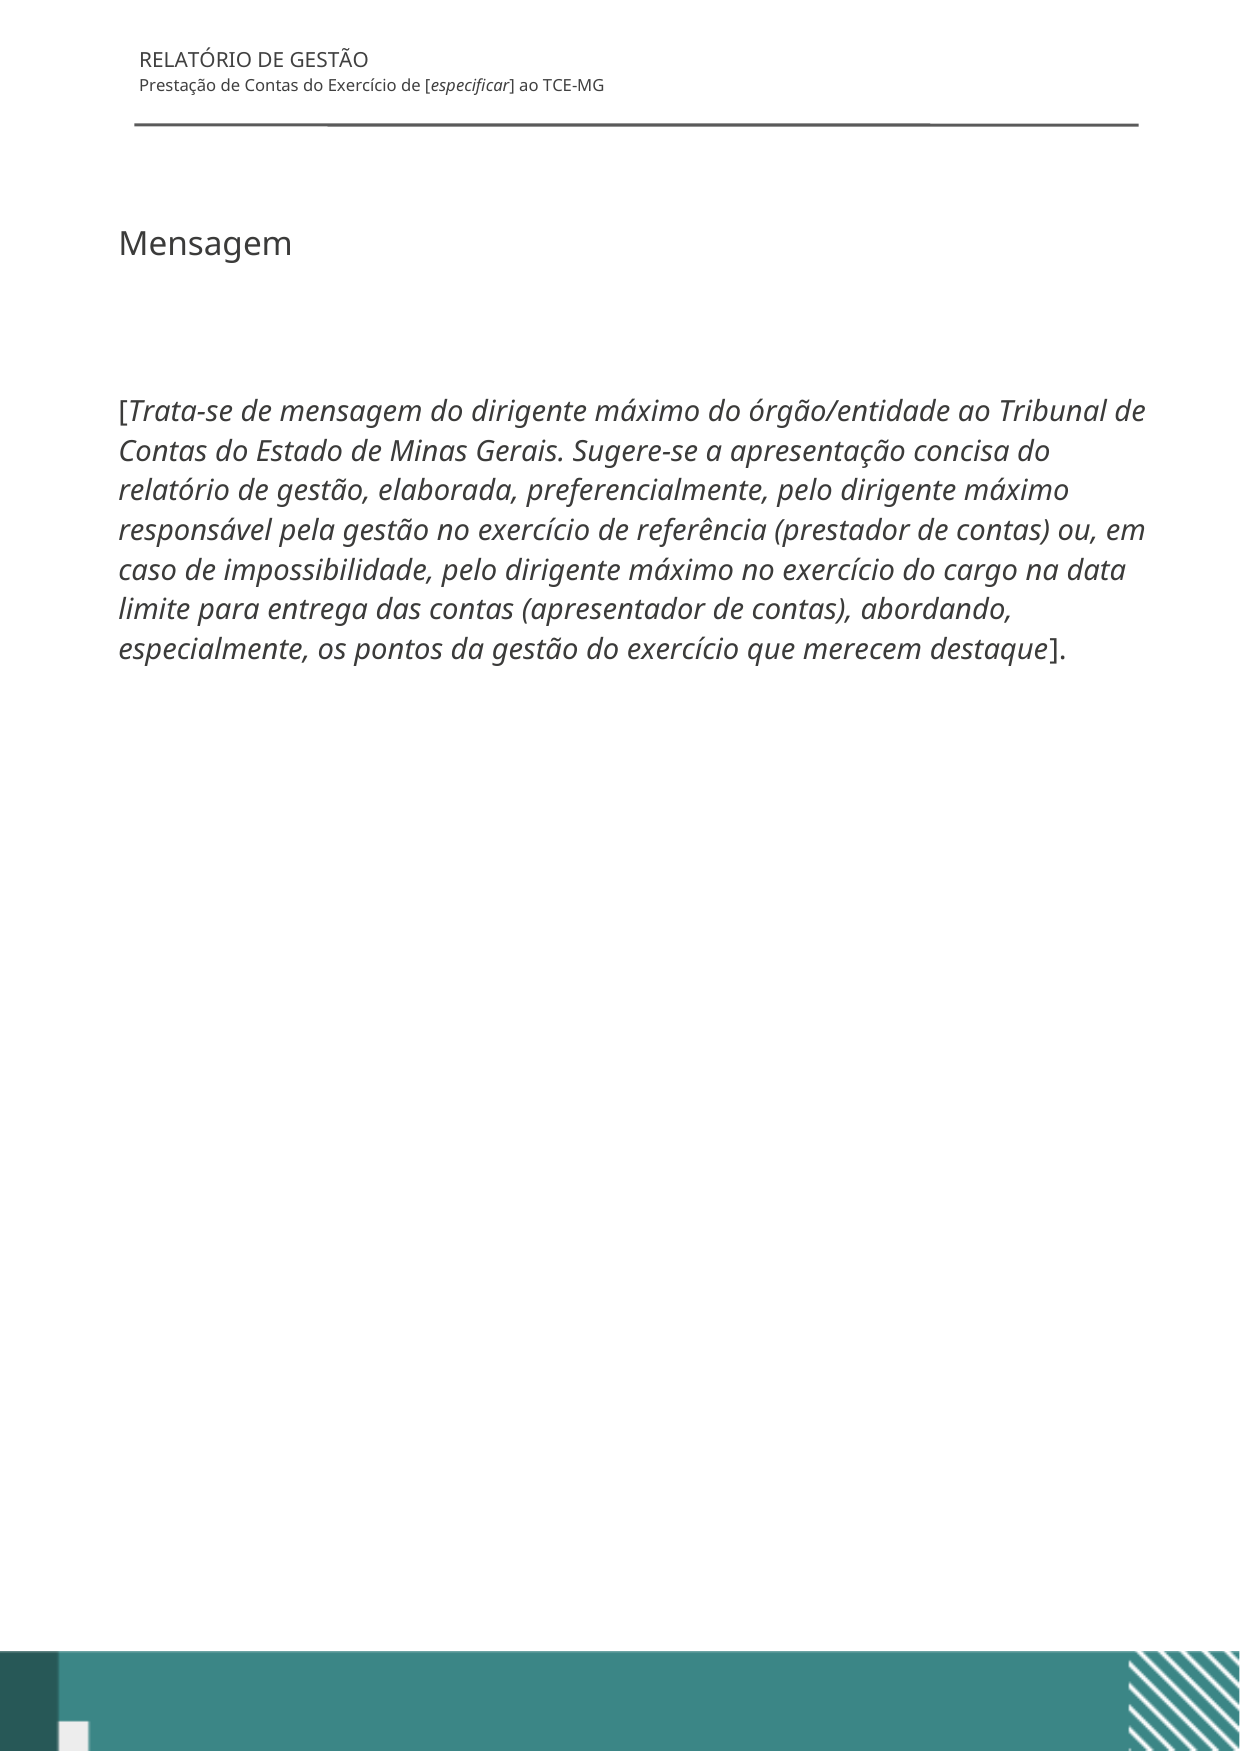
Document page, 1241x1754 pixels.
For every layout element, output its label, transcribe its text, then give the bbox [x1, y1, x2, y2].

text Mensagem [118, 220, 1152, 265]
text [Trata-se de mensagem do dirigente máximo do órgão/entidade ao Tribunal de Contas do Estado de Minas Gerais. Sugere-se a apresentação concisa do relatório de gestão, elaborada, preferencialmente, pelo dirigente máximo responsável pela gestão no exercício de referência (prestador de contas) ou, em caso de impossibilidade, pelo dirigente máximo no exercício do cargo na data limite para entrega das contas (apresentador de contas), abordando, especialmente, os pontos da gestão do exercício que merecem destaque]. [118, 390, 1152, 668]
picture [0, 1651, 1240, 1751]
